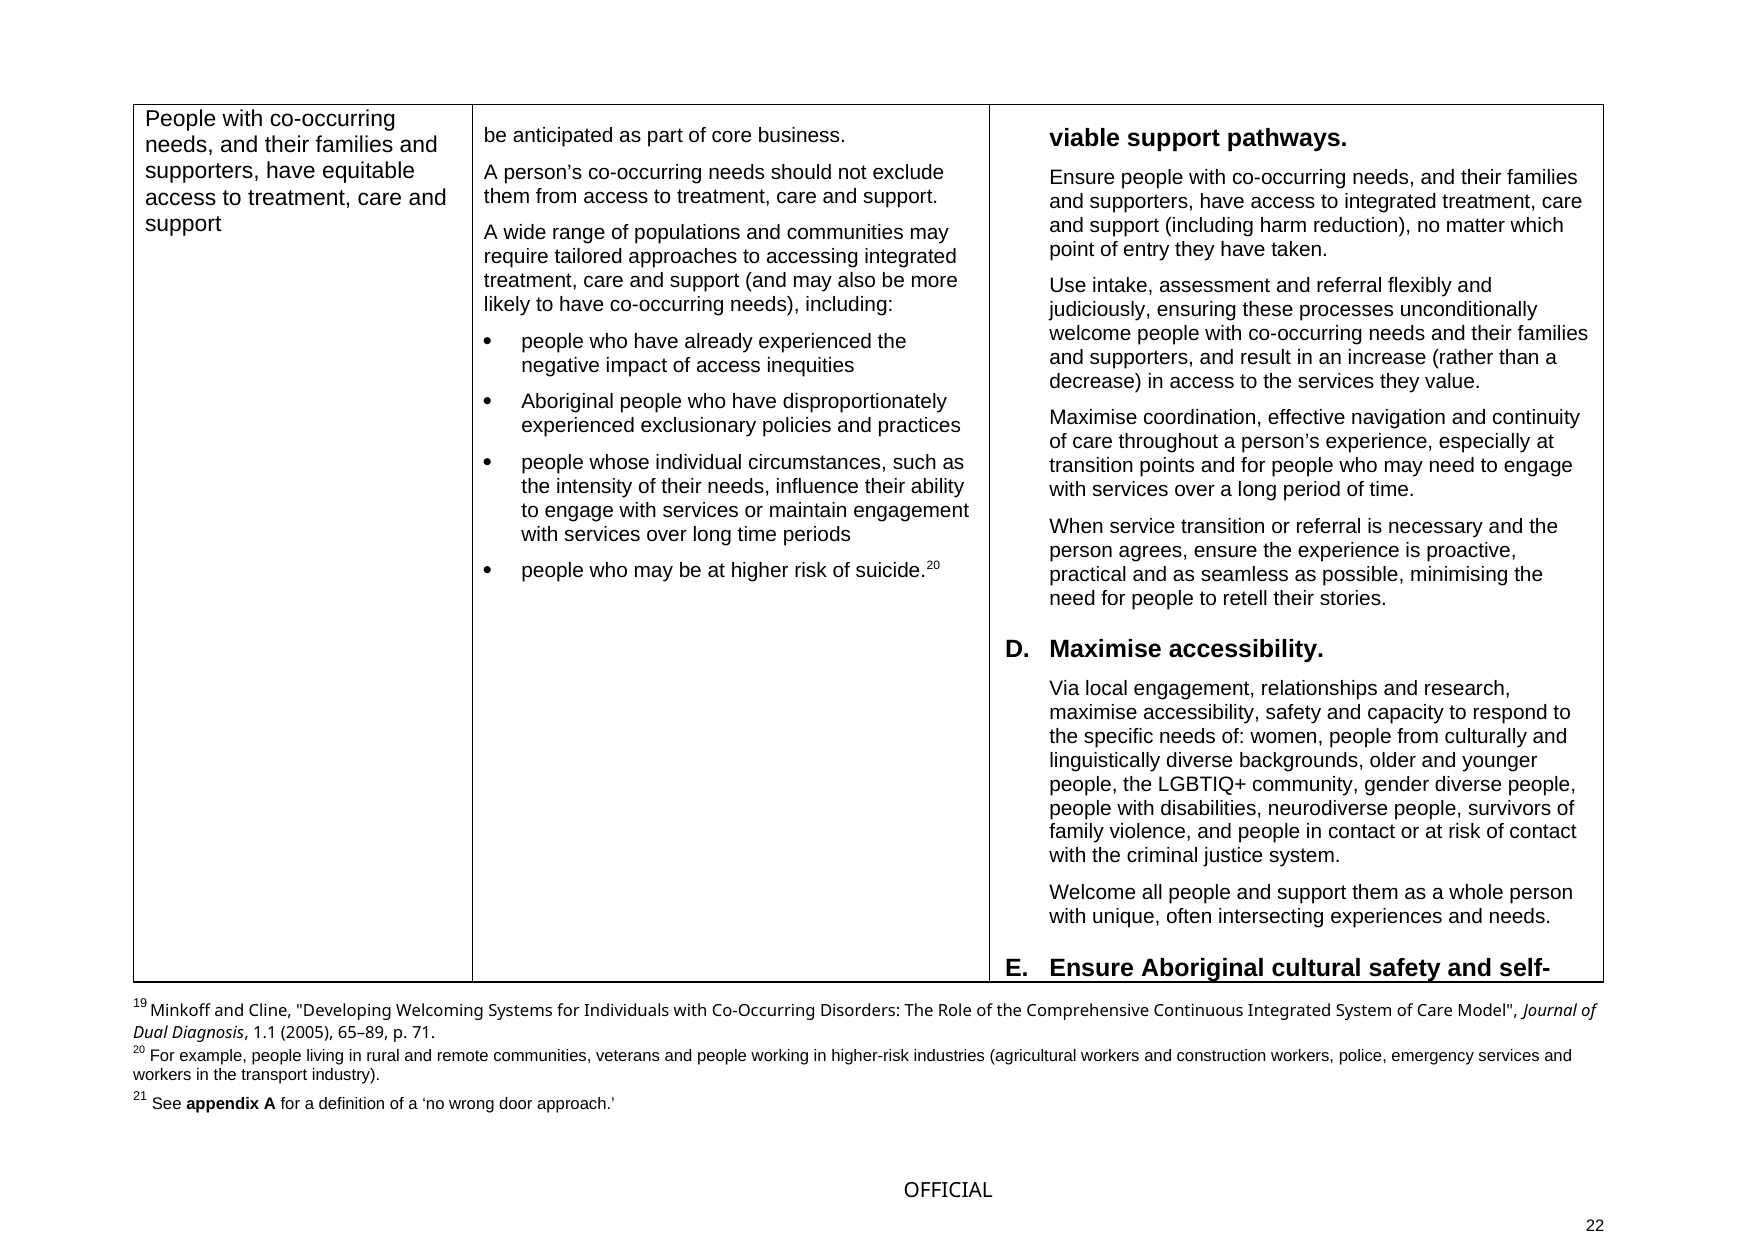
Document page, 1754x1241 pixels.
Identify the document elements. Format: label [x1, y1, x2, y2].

table_cell [990, 105, 1603, 981]
table_cell [134, 105, 472, 981]
table_cell [473, 105, 989, 981]
